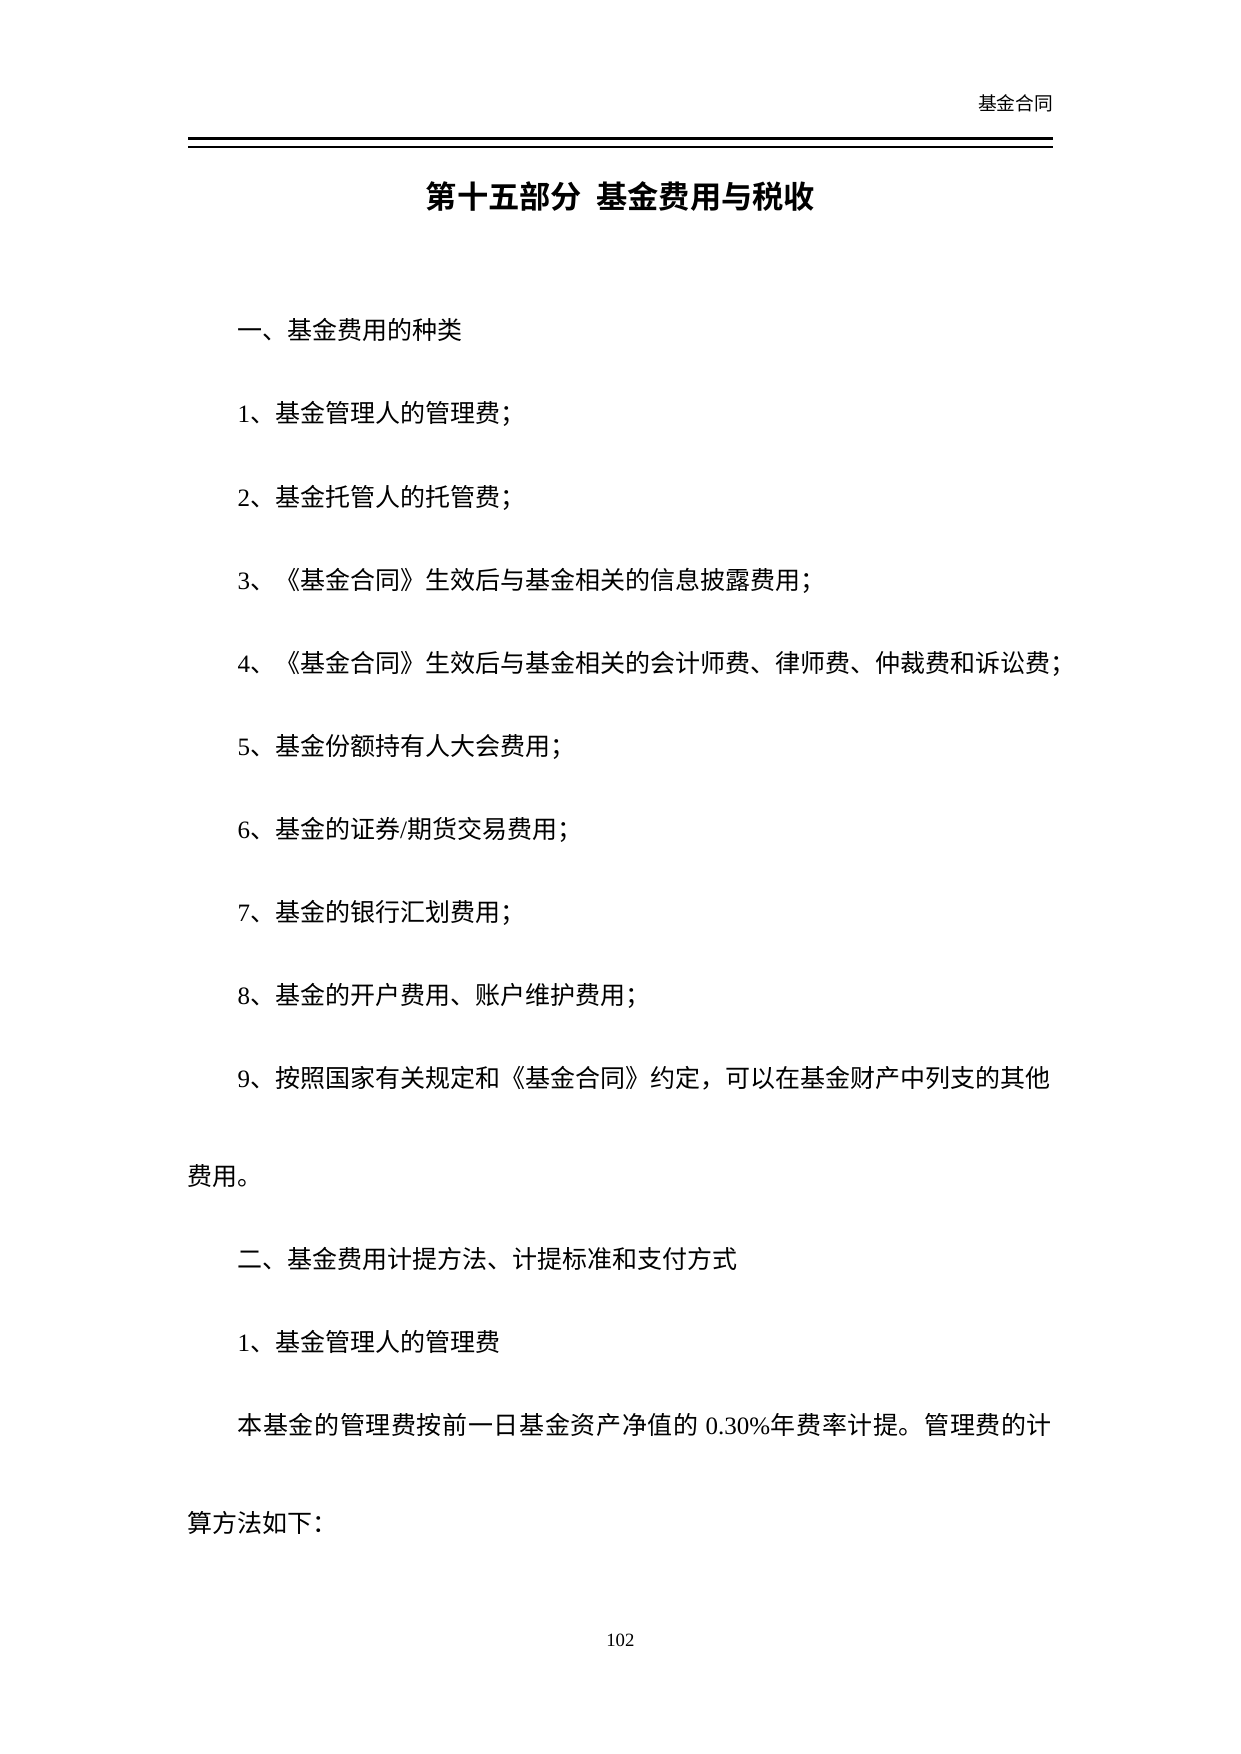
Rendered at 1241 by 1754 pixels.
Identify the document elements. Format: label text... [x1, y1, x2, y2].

text 3、《基金合同》生效后与基金相关的信息披露费用； [187, 546, 1053, 611]
text 4、《基金合同》生效后与基金相关的会计师费、律师费、仲裁费和诉讼费； [187, 629, 1053, 694]
text 6、基金的证券/期货交易费用； [187, 795, 1053, 860]
text 1、基金管理人的管理费； [187, 379, 1053, 444]
text 一、基金费用的种类 [187, 296, 1053, 361]
subtitle 第十五部分 基金费用与税收 [187, 162, 1053, 227]
text 二、基金费用计提方法、计提标准和支付方式 [187, 1225, 1053, 1290]
text 5、基金份额持有人大会费用； [187, 712, 1053, 777]
text 1、基金管理人的管理费 [187, 1308, 1053, 1373]
text 本基金的管理费按前一日基金资产净值的0.30%年费率计提。管理费的计算方法如下： [187, 1391, 1053, 1554]
text 8、基金的开户费用、账户维护费用； [187, 961, 1053, 1026]
text 9、按照国家有关规定和《基金合同》约定，可以在基金财产中列支的其他费用。 [187, 1044, 1053, 1207]
text 2、基金托管人的托管费； [187, 463, 1053, 528]
text 7、基金的银行汇划费用； [187, 878, 1053, 943]
